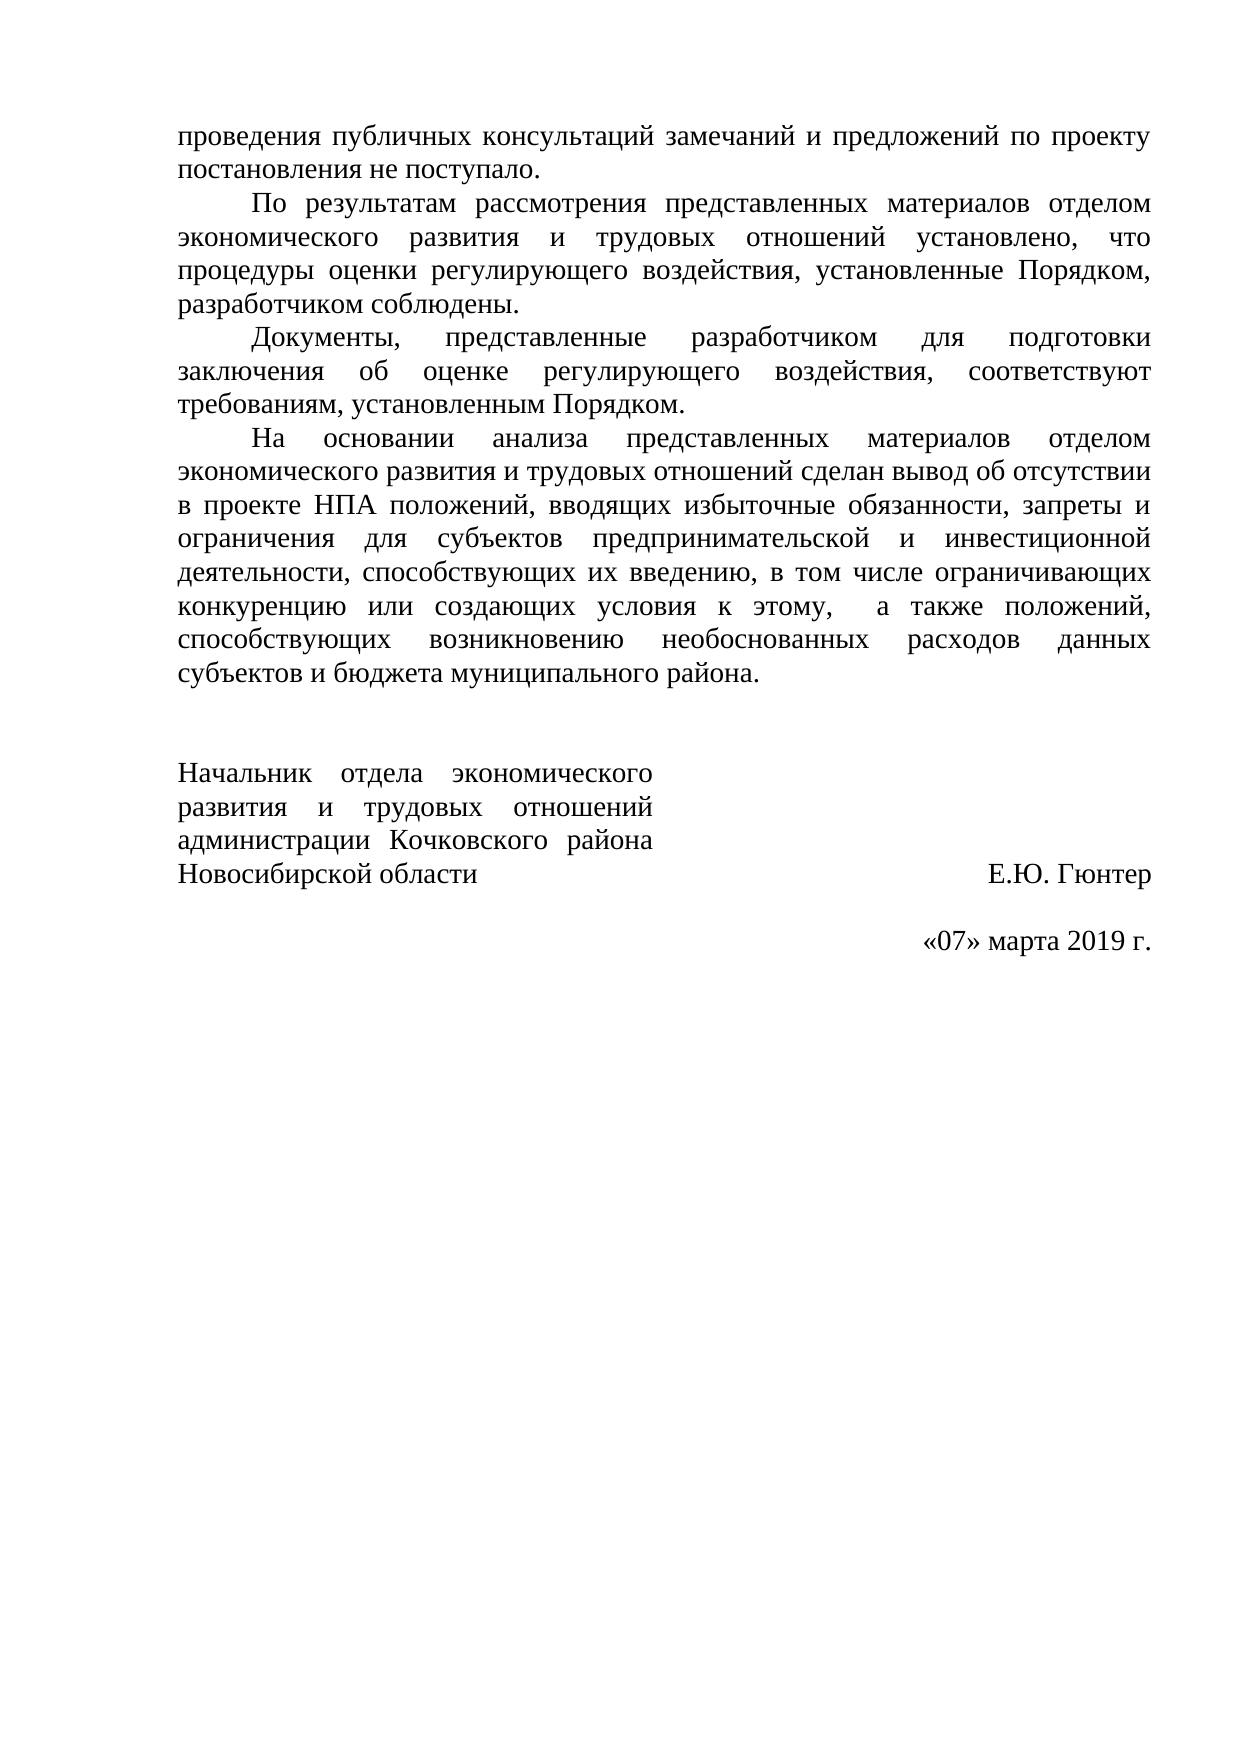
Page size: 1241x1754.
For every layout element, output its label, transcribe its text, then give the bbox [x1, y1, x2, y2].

text Документы, представленные разработчиком для подготовки заключения об оценке регулирующего воздействия, соответствуют требованиям, установленным Порядком. [177, 319, 1152, 420]
text По результатам рассмотрения представленных материалов отделом экономического развития и трудовых отношений установлено, что процедуры оценки регулирующего воздействия, установленные Порядком, разработчиком соблюдены. [177, 185, 1152, 319]
text На основании анализа представленных материалов отделом экономического развития и трудовых отношений сделан вывод об отсутствии в проекте НПА положений, вводящих избыточные обязанности, запреты и ограничения для субъектов предпринимательской и инвестиционной деятельности, способствующих их введению, в том числе ограничивающих конкуренцию или создающих условия к этому, а также положений, способствующих возникновению необоснованных расходов данных субъектов и бюджета муниципального района. [177, 420, 1152, 688]
text «07» марта 2019 г. [177, 923, 1152, 957]
table_header Начальник отдела экономического развития и трудовых отношений администрации Кочковского района Новосибирской области [166, 755, 664, 889]
table_header Е.Ю. Гюнтер [664, 755, 1163, 889]
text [177, 118, 1152, 185]
